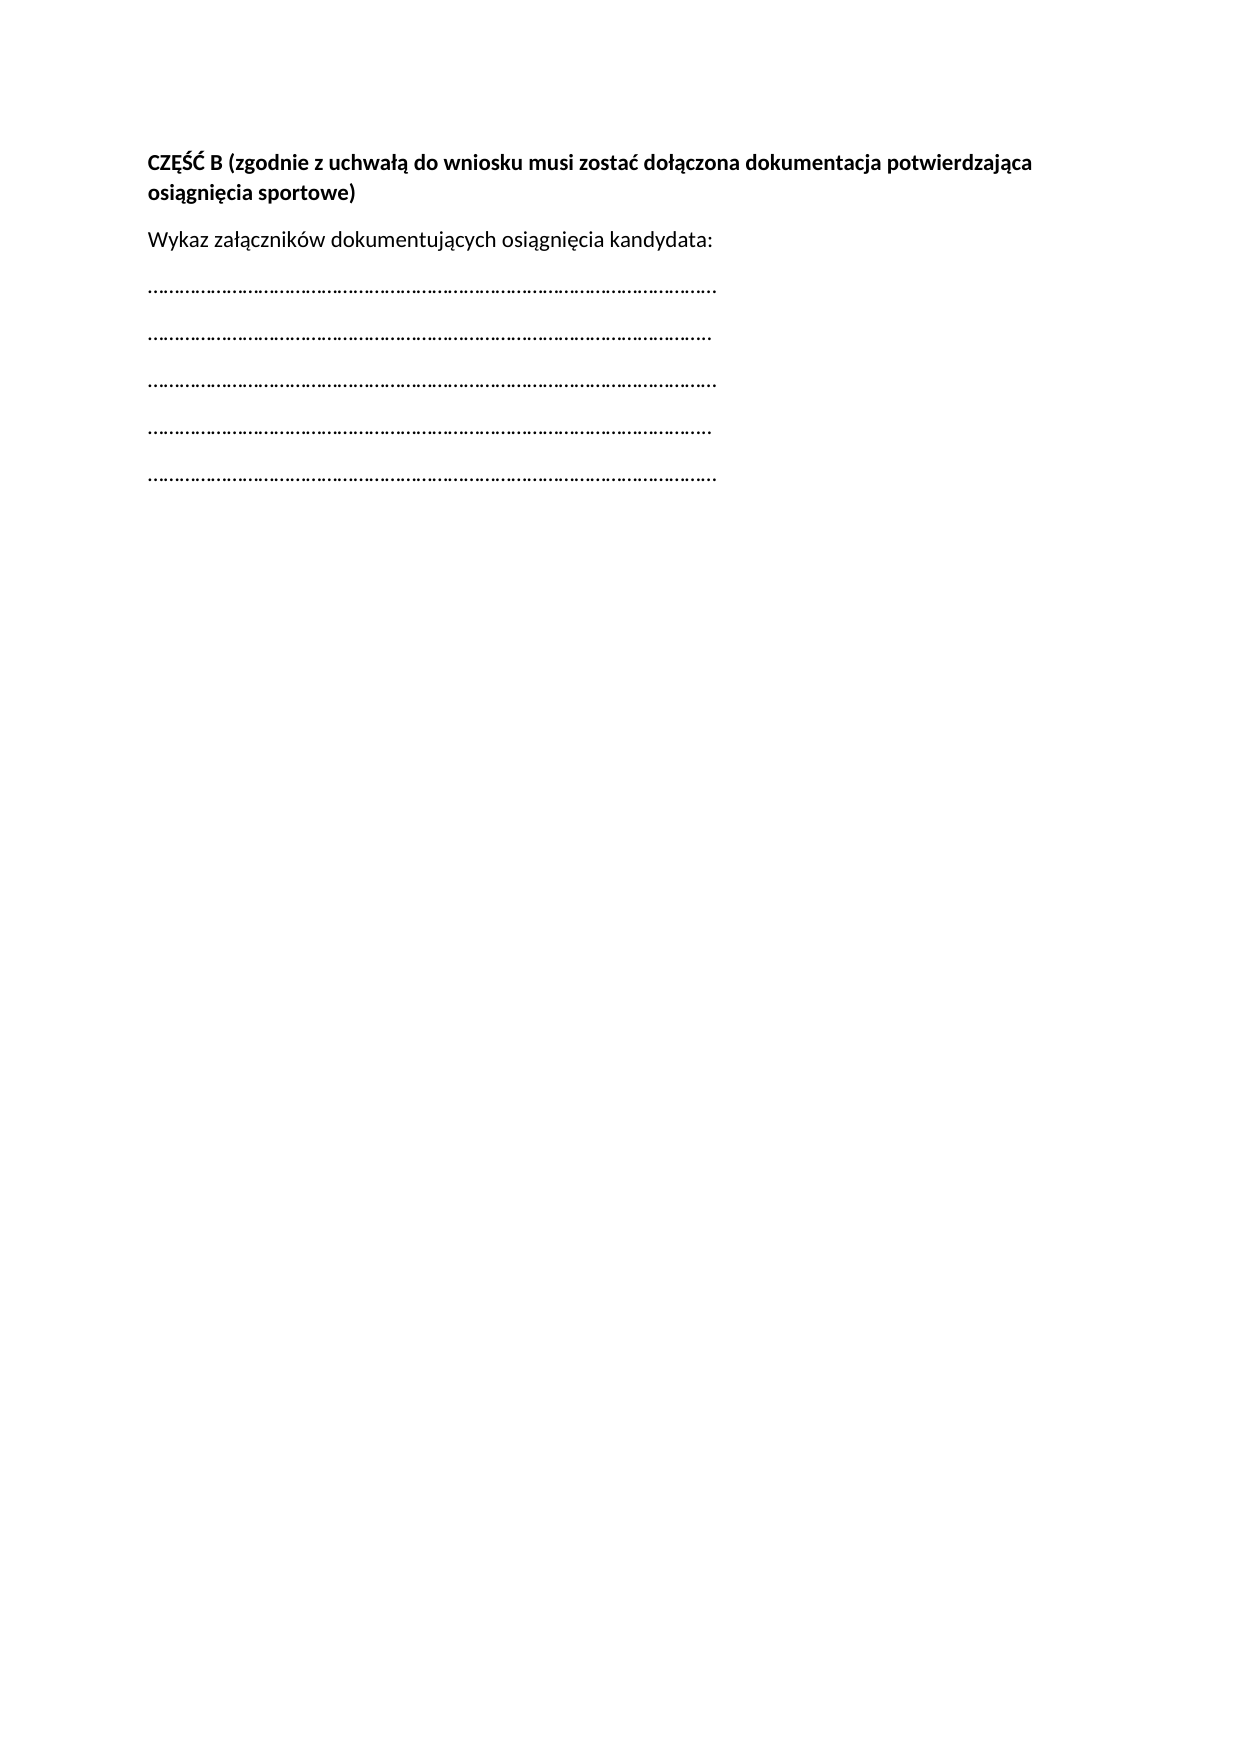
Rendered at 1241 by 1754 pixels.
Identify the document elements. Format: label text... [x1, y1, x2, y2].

text CZĘŚĆ B (zgodnie z uchwałą do wniosku musi zostać dołączona dokumentacja potwierdzająca osiągnięcia sportowe) [148, 148, 1093, 206]
text …………………………………………………………………………………………….. [148, 412, 1093, 440]
text Wykaz załączników dokumentujących osiągnięcia kandydata: [148, 225, 1093, 253]
text …………………………………………………………………………………………….. [148, 318, 1093, 346]
text ……………………………………………………………………………………………… [148, 365, 1093, 393]
text ……………………………………………………………………………………………… [148, 272, 1093, 299]
text ……………………………………………………………………………………………… [148, 459, 1093, 487]
